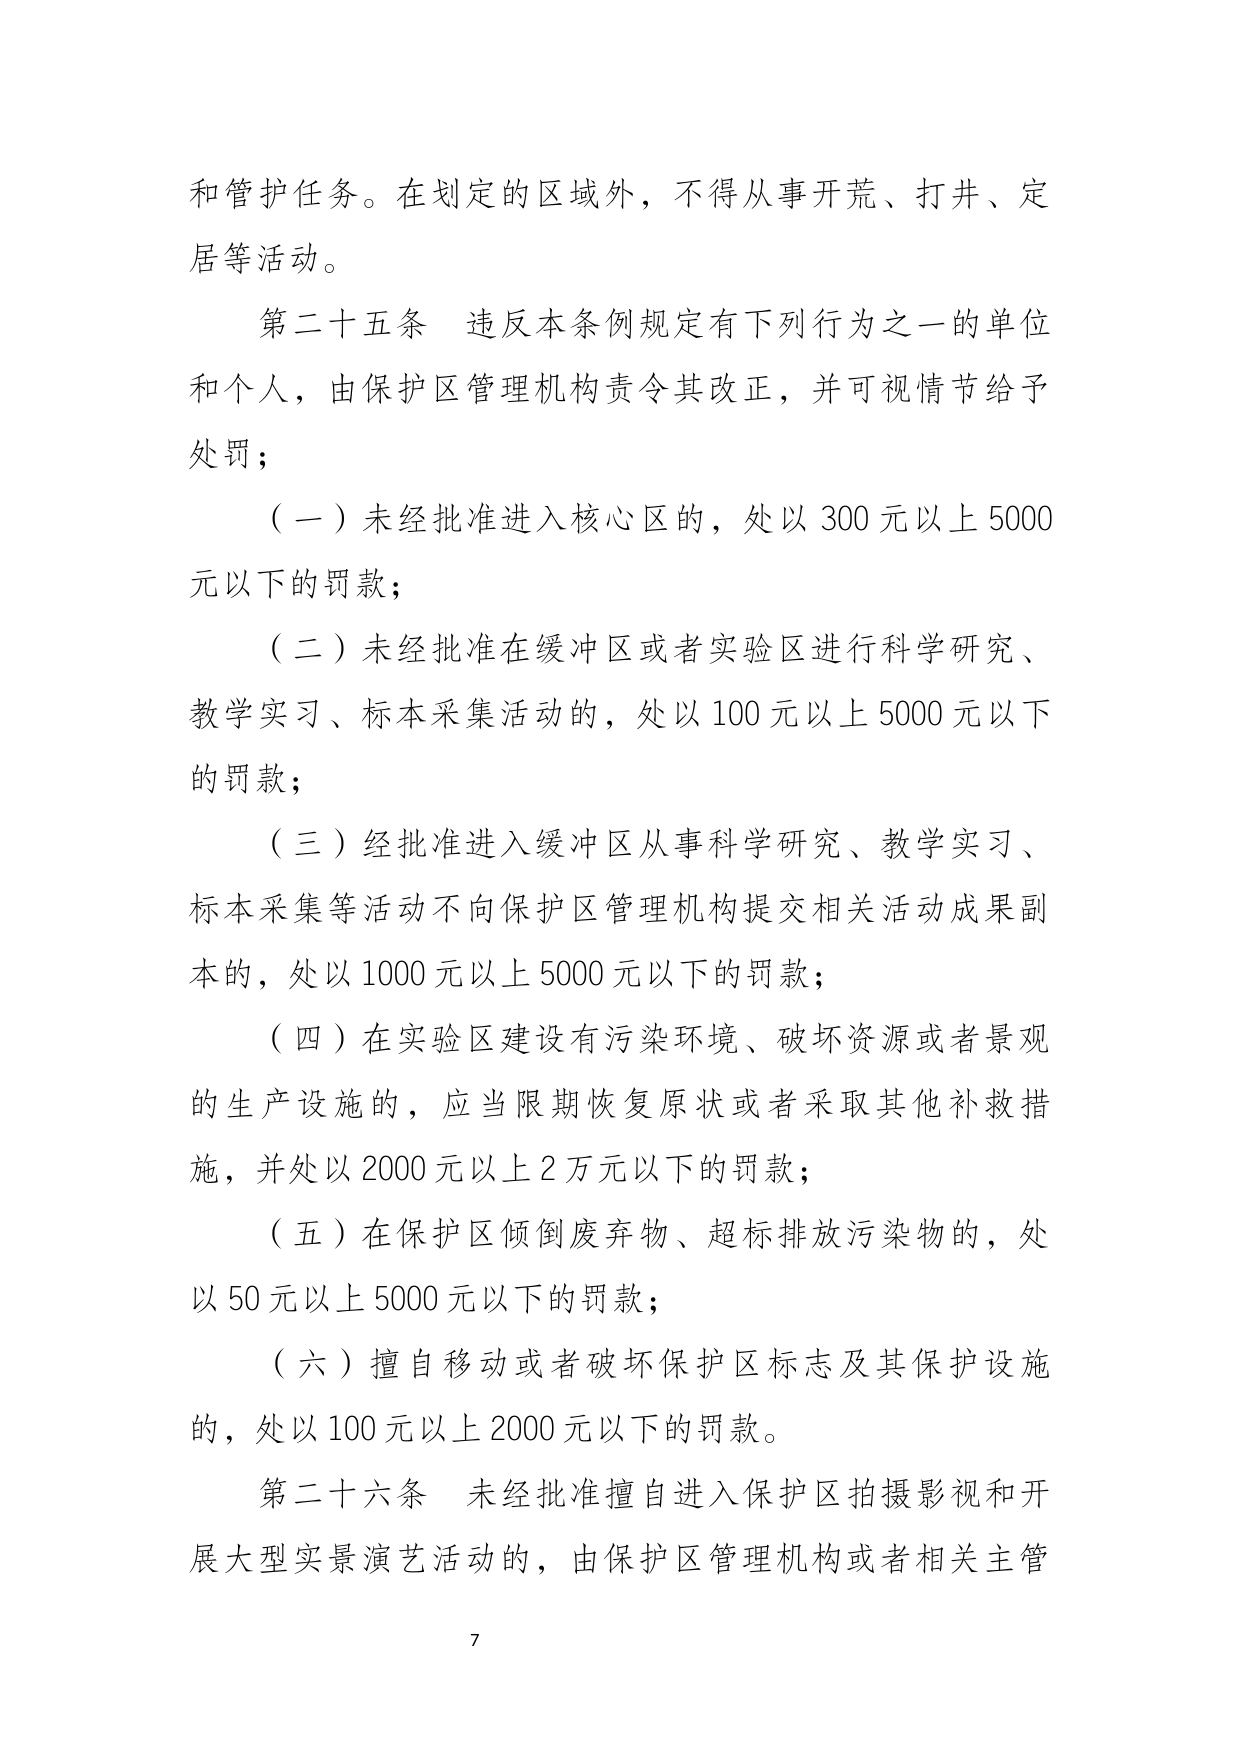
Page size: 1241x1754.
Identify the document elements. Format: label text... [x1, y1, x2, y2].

text （二）未经批准在缓冲区或者实验区进行科学研究、教学实习、标本采集活动的，处以100元以上5000元以下的罚款； [187, 617, 1053, 812]
text 第二十五条 违反本条例规定有下列行为之一的单位和个人，由保护区管理机构责令其改正，并可视情节给予处罚； [187, 292, 1053, 487]
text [187, 1462, 1053, 1592]
text （五）在保护区倾倒废弃物、超标排放污染物的，处以50元以上5000元以下的罚款； [187, 1202, 1053, 1332]
text （四）在实验区建设有污染环境、破坏资源或者景观的生产设施的，应当限期恢复原状或者采取其他补救措施，并处以2000元以上2万元以下的罚款； [187, 1007, 1053, 1202]
text （三）经批准进入缓冲区从事科学研究、教学实习、标本采集等活动不向保护区管理机构提交相关活动成果副本的，处以1000元以上5000元以下的罚款； [187, 812, 1053, 1007]
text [187, 162, 1053, 292]
text （一）未经批准进入核心区的，处以300元以上5000元以下的罚款； [187, 487, 1053, 617]
text （六）擅自移动或者破坏保护区标志及其保护设施的，处以100元以上2000元以下的罚款。 [187, 1332, 1053, 1462]
